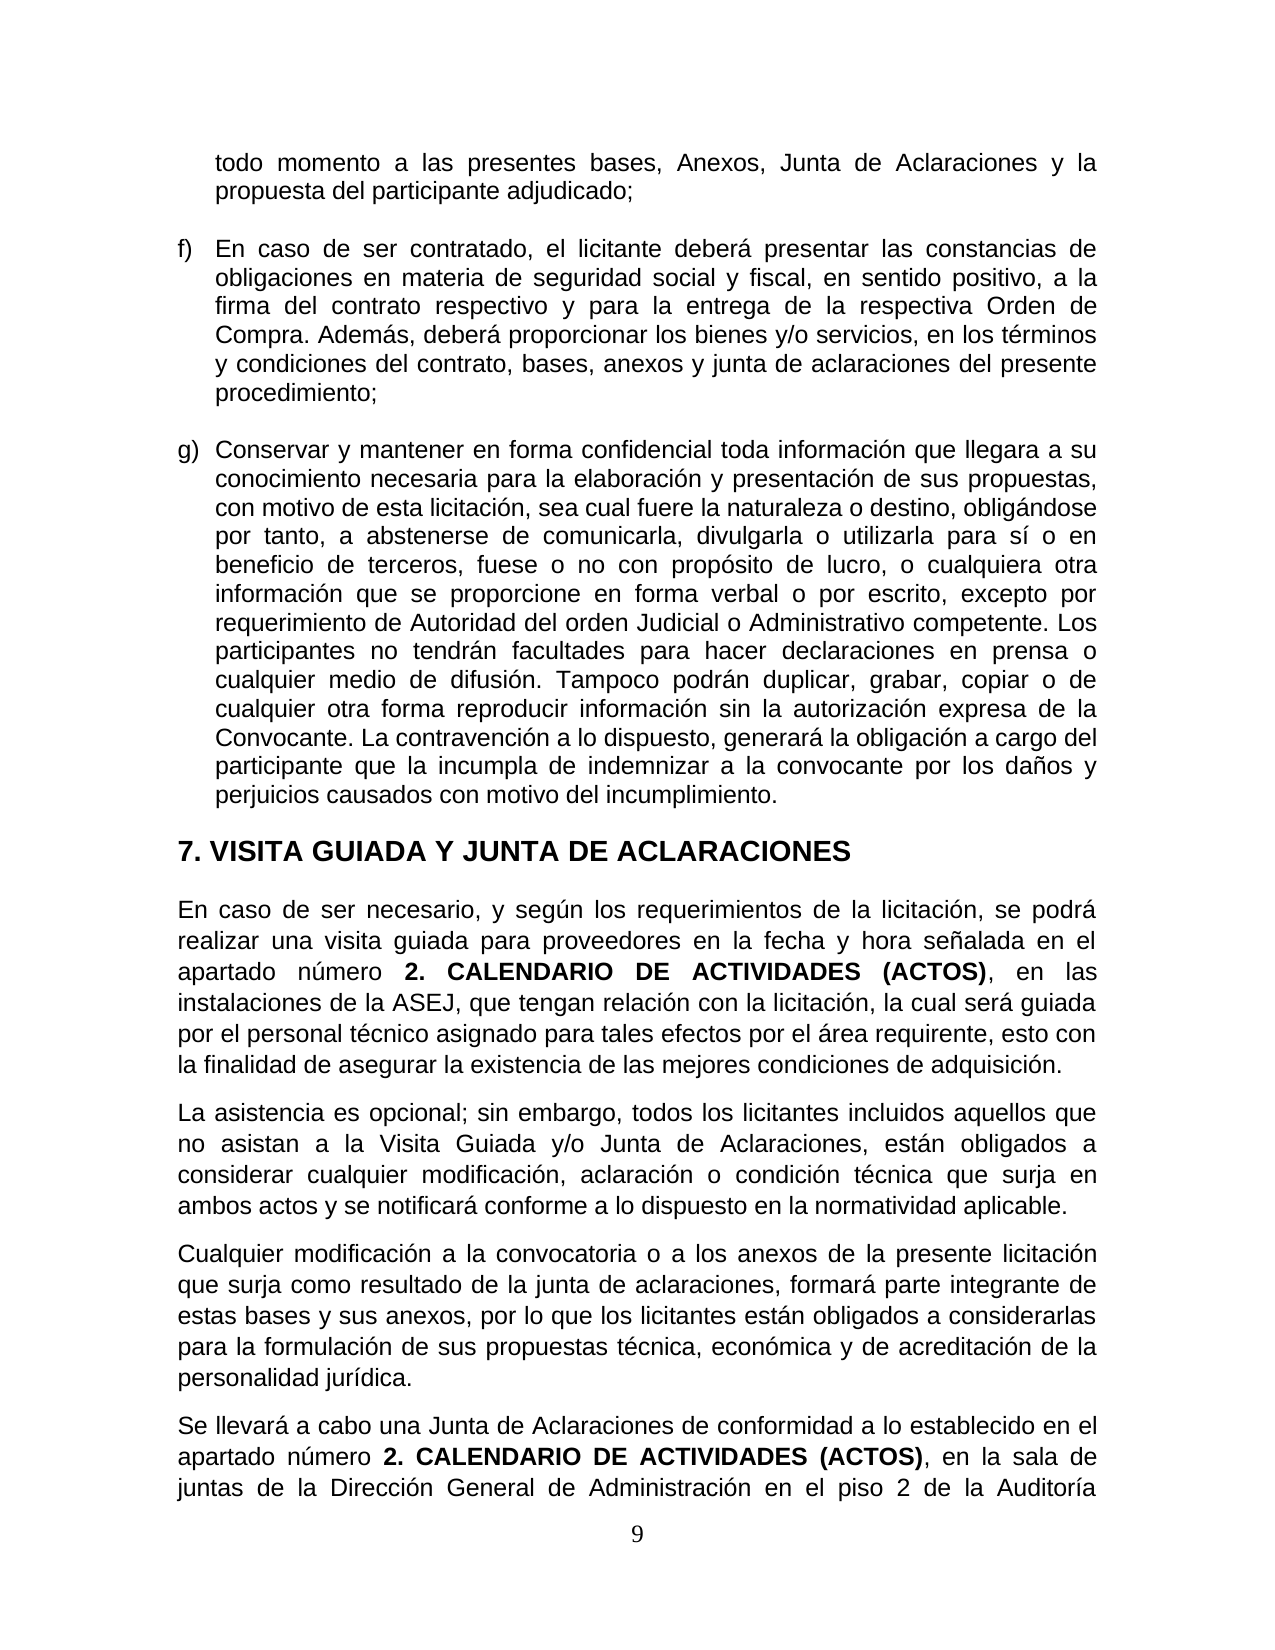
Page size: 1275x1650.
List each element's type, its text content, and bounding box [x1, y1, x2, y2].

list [177, 148, 1098, 205]
text Cualquier modificación a la convocatoria o a los anexos de la presente licitación que surja como resultado de la junta de aclaraciones, formará parte integrante de estas bases y sus anexos, por lo que los licitantes están obligados a considerarlas para la formulación de sus propuestas técnica, económica y de acreditación de la personalidad jurídica. [177, 1239, 1098, 1392]
text La asistencia es opcional; sin embargo, todos los licitantes incluidos aquellos que no asistan a la Visita Guiada y/o Junta de Aclaraciones, están obligados a considerar cualquier modificación, aclaración o condición técnica que surja en ambos actos y se notificará conforme a lo dispuesto en la normatividad aplicable. [177, 1098, 1098, 1220]
subtitle 7. VISITA GUIADA Y JUNTA DE ACLARACIONES [177, 834, 1098, 867]
list Conservar y mantener en forma confidencial toda información que llegara a su conocimiento necesaria para la elaboración y presentación de sus propuestas, con motivo de esta licitación, sea cual fuere la naturaleza o destino, obligándose por tanto, a abstenerse de comunicarla, divulgarla o utilizarla para sí o en beneficio de terceros, fuese o no con propósito de lucro, o cualquiera otra información que se proporcione en forma verbal o por escrito, excepto por requerimiento de Autoridad del orden Judicial o Administrativo competente. Los participantes no tendrán facultades para hacer declaraciones en prensa o cualquier medio de difusión. Tampoco podrán duplicar, grabar, copiar o de cualquier otra forma reproducir información sin la autorización expresa de la Convocante. La contravención a lo dispuesto, generará la obligación a cargo del participante que la incumpla de indemnizar a la convocante por los daños y perjuicios causados con motivo del incumplimiento. [177, 435, 1098, 809]
text En caso de ser necesario, y según los requerimientos de la licitación, se podrá realizar una visita guiada para proveedores en la fecha y hora señalada en el apartado número 2. CALENDARIO DE ACTIVIDADES (ACTOS), en las instalaciones de la ASEJ, que tengan relación con la licitación, la cual será guiada por el personal técnico asignado para tales efectos por el área requirente, esto con la finalidad de asegurar la existencia de las mejores condiciones de adquisición. [177, 895, 1098, 1079]
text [177, 1411, 1098, 1501]
list En caso de ser contratado, el licitante deberá presentar las constancias de obligaciones en materia de seguridad social y fiscal, en sentido positivo, a la firma del contrato respectivo y para la entrega de la respectiva Orden de Compra. Además, deberá proporcionar los bienes y/o servicios, en los términos y condiciones del contrato, bases, anexos y junta de aclaraciones del presente procedimiento; [177, 234, 1098, 406]
